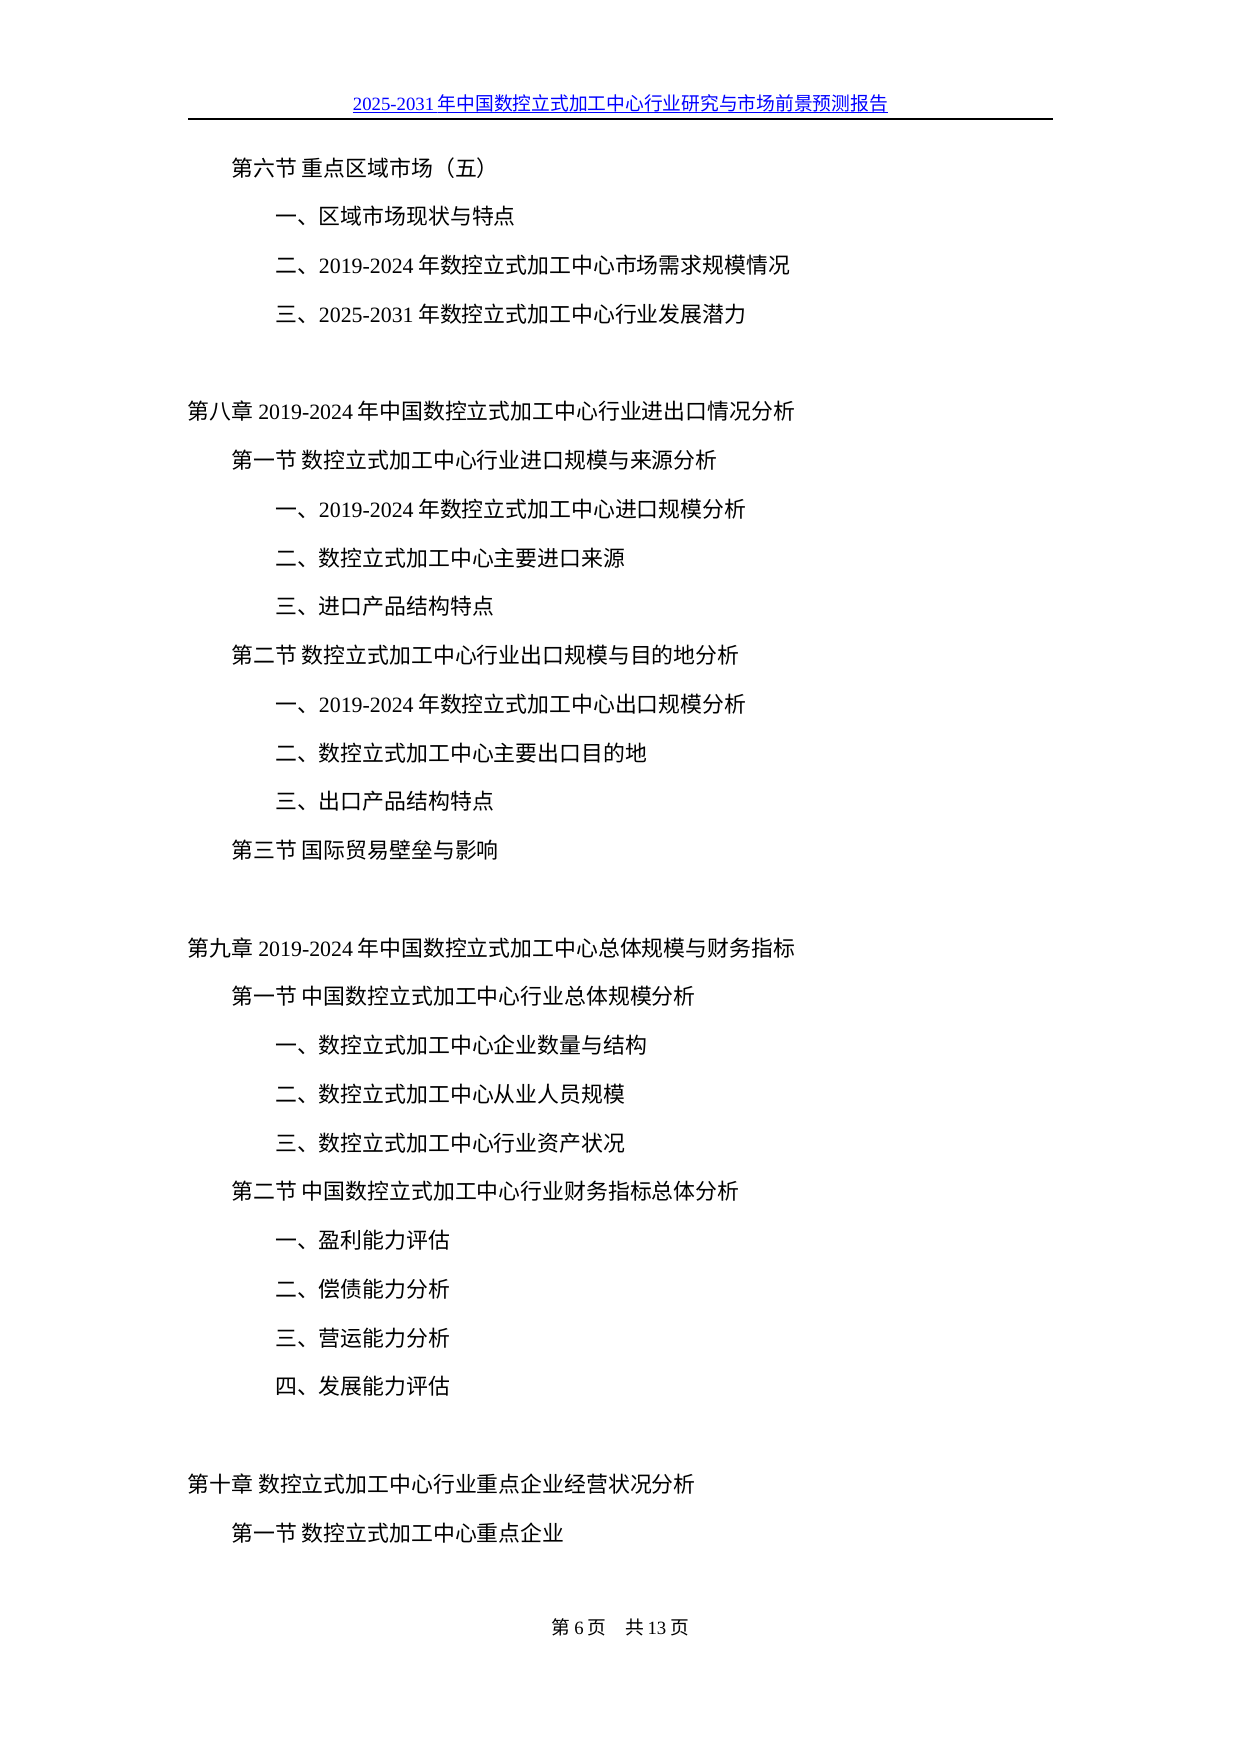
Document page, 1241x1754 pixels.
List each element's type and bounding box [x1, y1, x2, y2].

text [187, 150, 1053, 1548]
